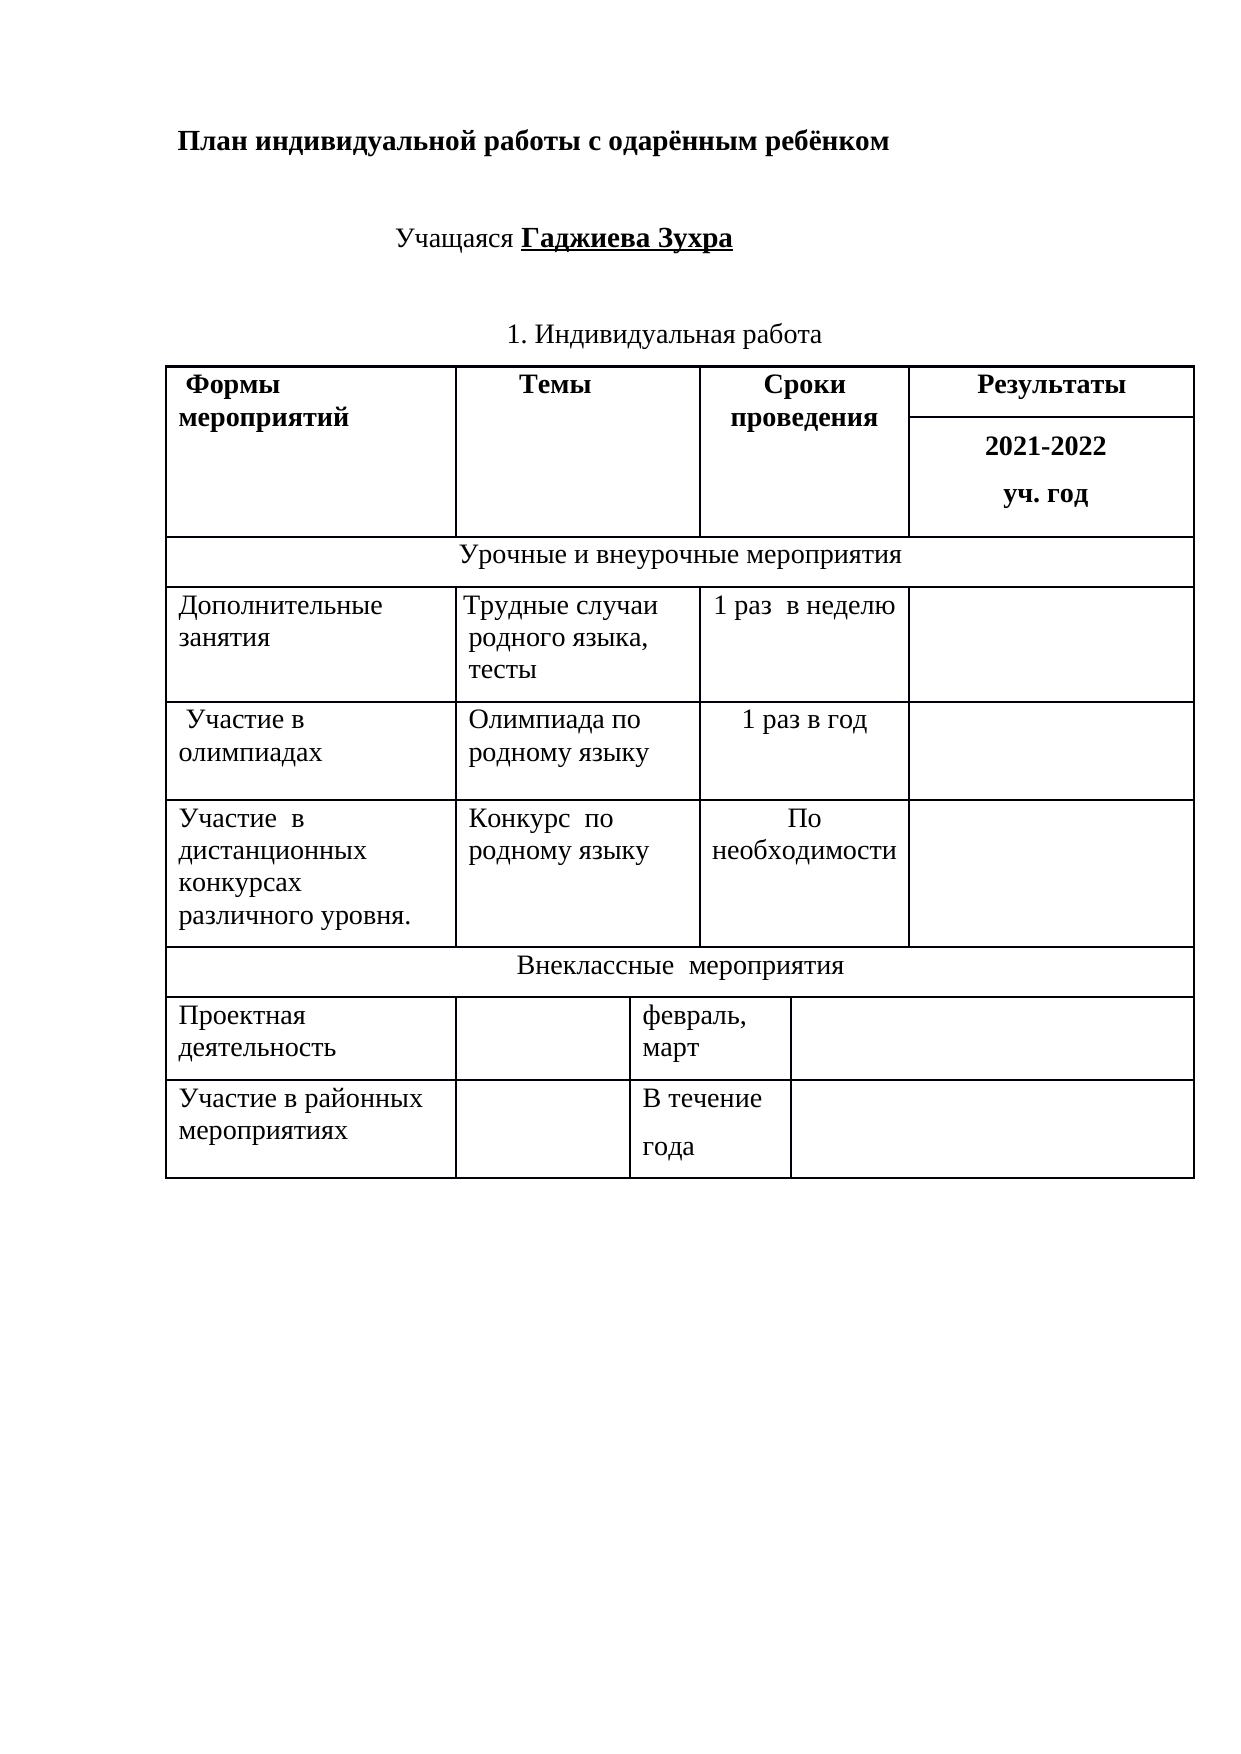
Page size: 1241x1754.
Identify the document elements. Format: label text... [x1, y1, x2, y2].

table_cell [792, 998, 1193, 1078]
table_cell Участие в районных мероприятиях [167, 1081, 455, 1177]
table_cell Олимпиада по родному языку [457, 703, 699, 799]
table_cell Участие в дистанционных конкурсах различного уровня. [167, 801, 455, 946]
table_cell [457, 1081, 629, 1177]
table_cell Урочные и внеурочные мероприятия [167, 538, 1193, 586]
table_cell [910, 801, 1193, 946]
text План индивидуальной работы с одарённым ребёнком [177, 123, 1152, 157]
table_cell 2021-2022 уч. год [910, 418, 1193, 536]
table_cell [910, 703, 1193, 799]
table_cell Конкурс по родному языку [457, 801, 699, 946]
text Учащаяся Гаджиева Зухра [177, 220, 1152, 254]
table_header Формы мероприятий [167, 368, 455, 536]
table_cell Трудные случаи родного языка, тесты [457, 588, 699, 701]
table_header Результаты [910, 368, 1193, 416]
table_cell [457, 998, 629, 1078]
table_cell Внеклассные мероприятия [167, 948, 1193, 996]
table_cell февраль, март [631, 998, 790, 1078]
table_cell [792, 1081, 1193, 1177]
text 1. Индивидуальная работа [177, 317, 1152, 350]
table_cell В течение года [631, 1081, 790, 1177]
table_cell Проектная деятельность [167, 998, 455, 1078]
table_cell 1 раз в неделю [701, 588, 908, 701]
table_cell Дополнительные занятия [167, 588, 455, 701]
table_header Сроки проведения [701, 368, 908, 536]
table_header Темы [457, 368, 699, 536]
table_cell [910, 588, 1193, 701]
table_cell 1 раз в год [701, 703, 908, 799]
table_cell По необходимости [701, 801, 908, 946]
table_cell Участие в олимпиадах [167, 703, 455, 799]
